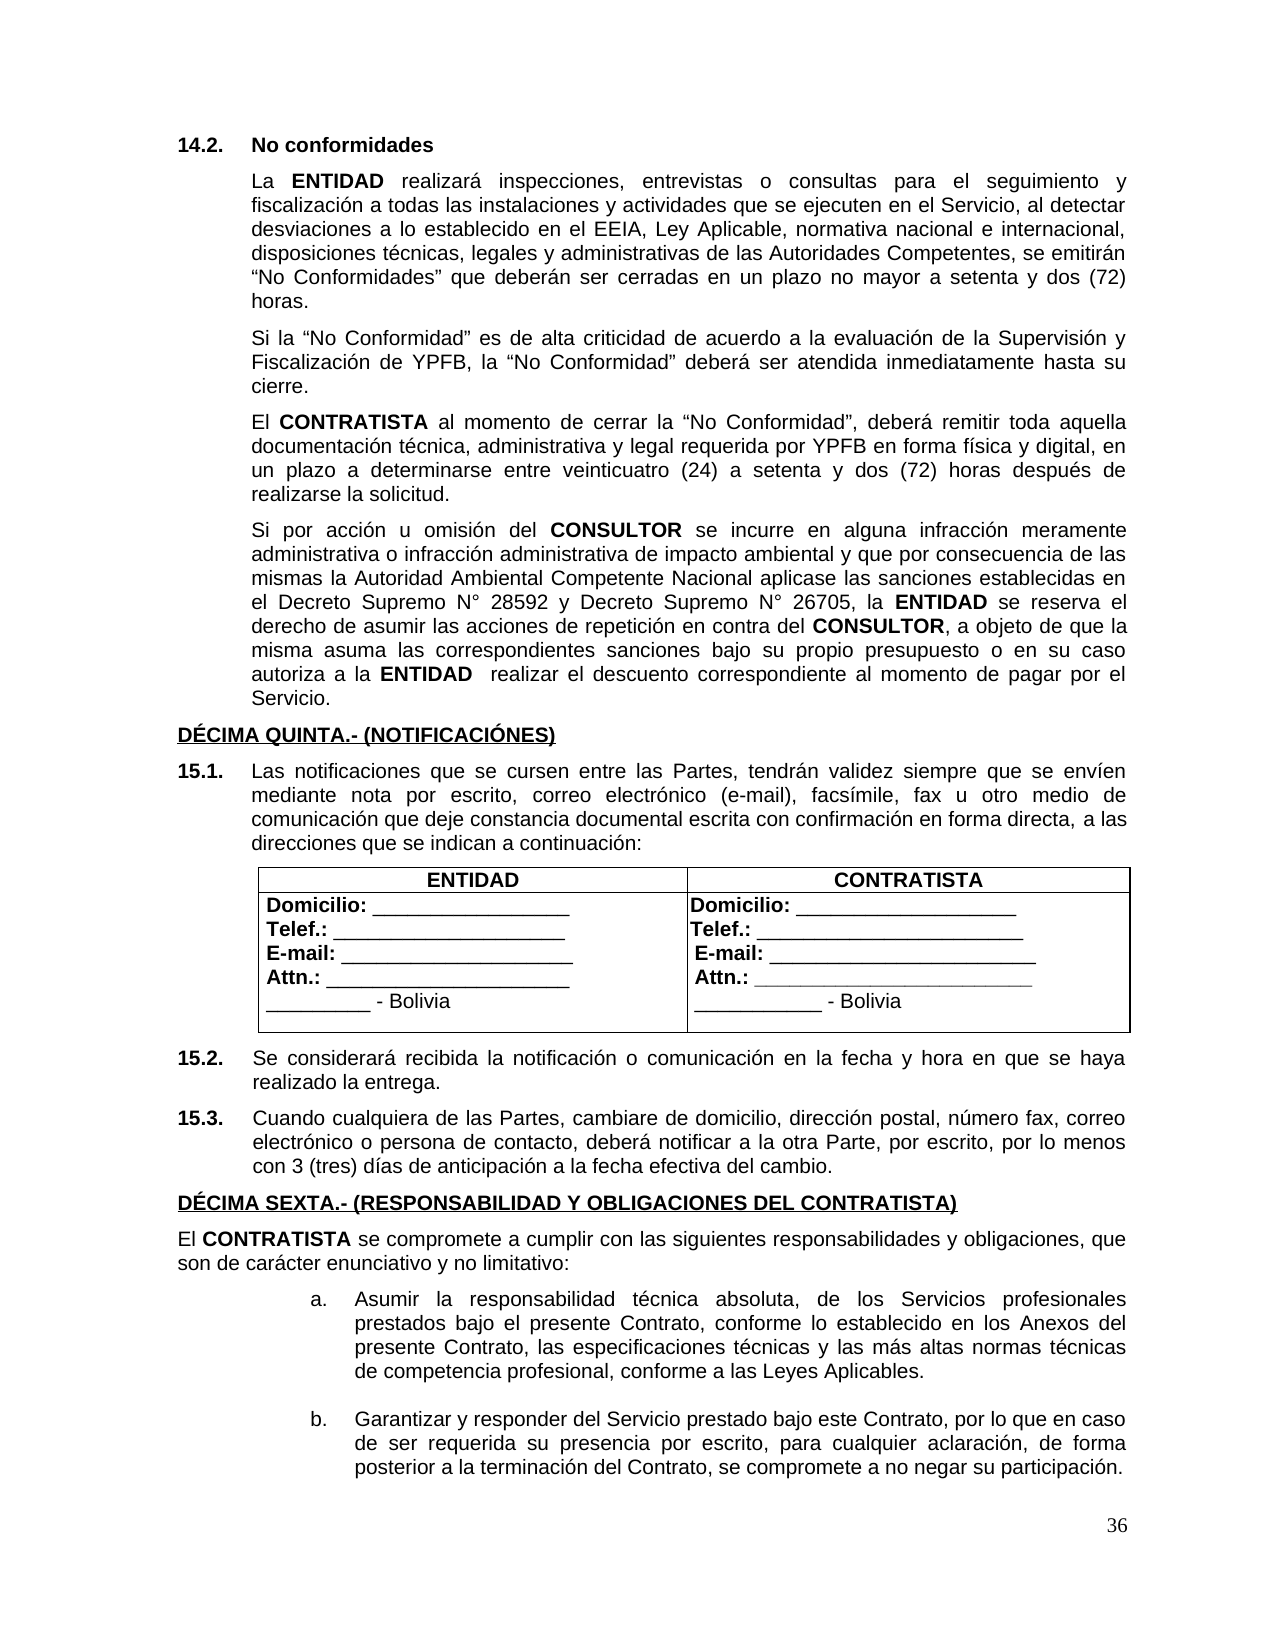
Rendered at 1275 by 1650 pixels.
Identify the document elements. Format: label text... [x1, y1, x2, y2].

text El CONTRATISTA al momento de cerrar la “No Conformidad”, deberá remitir toda aquella documentación técnica, administrativa y legal requerida por YPFB en forma física y digital, en un plazo a determinarse entre veinticuatro (24) a setenta y dos (72) horas después de realizarse la solicitud. [251, 410, 1127, 506]
text 15.3. Cuando cualquiera de las Partes, cambiare de domicilio, dirección postal, número fax, correo electrónico o persona de contacto, deberá notificar a la otra Parte, por escrito, por lo menos con 3 (tres) días de anticipación a la fecha efectiva del cambio. [177, 1106, 1127, 1178]
text Si por acción u omisión del CONSULTOR se incurre en alguna infracción meramente administrativa o infracción administrativa de impacto ambiental y que por consecuencia de las mismas la Autoridad Ambiental Competente Nacional aplicase las sanciones establecidas en el Decreto Supremo N° 28592 y Decreto Supremo N° 26705, la ENTIDAD se reserva el derecho de asumir las acciones de repetición en contra del CONSULTOR, a objeto de que la misma asuma las correspondientes sanciones bajo su propio presupuesto o en su caso autoriza a la ENTIDAD realizar el descuento correspondiente al momento de pagar por el Servicio. [251, 518, 1127, 710]
text Si la “No Conformidad” es de alta criticidad de acuerdo a la evaluación de la Supervisión y Fiscalización de YPFB, la “No Conformidad” deberá ser atendida inmediatamente hasta su cierre. [251, 326, 1127, 397]
text DÉCIMA QUINTA.- (NOTIFICACIÓNES) [177, 722, 1127, 746]
list Garantizar y responder del Servicio prestado bajo este Contrato, por lo que en caso de ser requerida su presencia por escrito, para cualquier aclaración, de forma posterior a la terminación del Contrato, se compromete a no negar su participación. [310, 1407, 1127, 1479]
text DÉCIMA SEXTA.- (RESPONSABILIDAD Y OBLIGACIONES DEL CONTRATISTA) [177, 1190, 1127, 1214]
text El CONTRATISTA se compromete a cumplir con las siguientes responsabilidades y obligaciones, que son de carácter enunciativo y no limitativo: [177, 1227, 1127, 1275]
list Asumir la responsabilidad técnica absoluta, de los Servicios profesionales prestados bajo el presente Contrato, conforme lo establecido en los Anexos del presente Contrato, las especificaciones técnicas y las más altas normas técnicas de competencia profesional, conforme a las Leyes Aplicables. [310, 1287, 1127, 1383]
table_header ENTIDAD [259, 868, 687, 892]
text La ENTIDAD realizará inspecciones, entrevistas o consultas para el seguimiento y fiscalización a todas las instalaciones y actividades que se ejecuten en el Servicio, al detectar desviaciones a lo establecido en el EEIA, Ley Aplicable, normativa nacional e internacional, disposiciones técnicas, legales y administrativas de las Autoridades Competentes, se emitirán “No Conformidades” que deberán ser cerradas en un plazo no mayor a setenta y dos (72) horas. [251, 169, 1127, 313]
table_cell Domicilio: ___________________ Telef.: _______________________ E-mail: _______________________ Attn.: ________________________ ___________ - Bolivia [688, 893, 1129, 1032]
text 15.2. Se considerará recibida la notificación o comunicación en la fecha y hora en que se haya realizado la entrega. [177, 1046, 1127, 1093]
text 14.2. No conformidades [177, 133, 1127, 157]
table_cell Domicilio: _________________ Telef.: ____________________ E-mail: ____________________ Attn.: _____________________ _________ - Bolivia [259, 893, 687, 1032]
list 15.1. Las notificaciones que se cursen entre las Partes, tendrán validez siempre que se envíen mediante nota por escrito, correo electrónico (e-mail), facsímile, fax u otro medio de comunicación que deje constancia documental escrita con confirmación en forma directa, a las direcciones que se indican a continuación: [177, 759, 1127, 855]
table_header CONTRATISTA [688, 868, 1129, 892]
